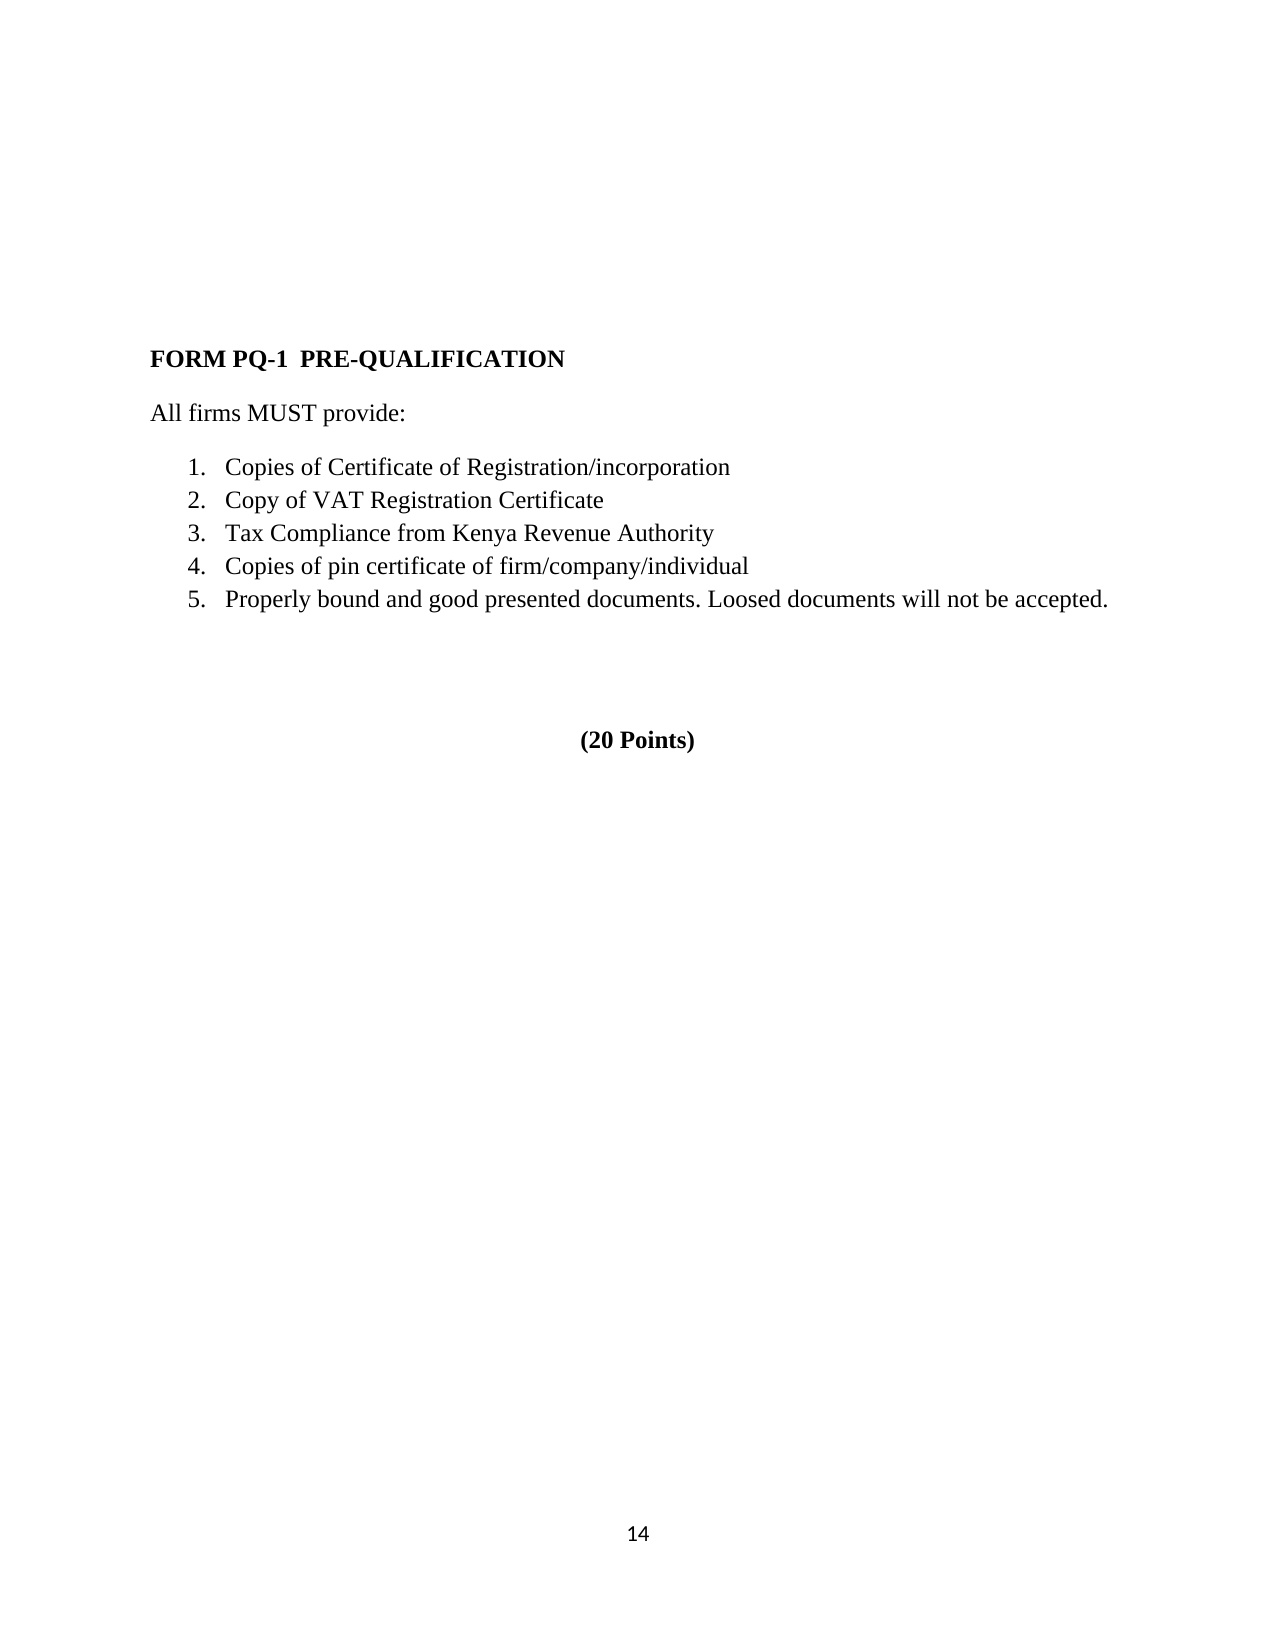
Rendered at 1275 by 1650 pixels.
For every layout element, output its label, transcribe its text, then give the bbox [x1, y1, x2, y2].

text FORM PQ-1 PRE-QUALIFICATION [150, 344, 1125, 373]
list Properly bound and good presented documents. Loosed documents will not be accepted. [187, 584, 1125, 613]
list Tax Compliance from Kenya Revenue Authority [187, 518, 1125, 547]
text (20 Points) [150, 725, 1125, 754]
list Copy of VAT Registration Certificate [187, 485, 1125, 514]
text All firms MUST provide: [150, 398, 1125, 427]
list Copies of Certificate of Registration/incorporation [187, 452, 1125, 481]
list Copies of pin certificate of firm/company/individual [187, 551, 1125, 580]
